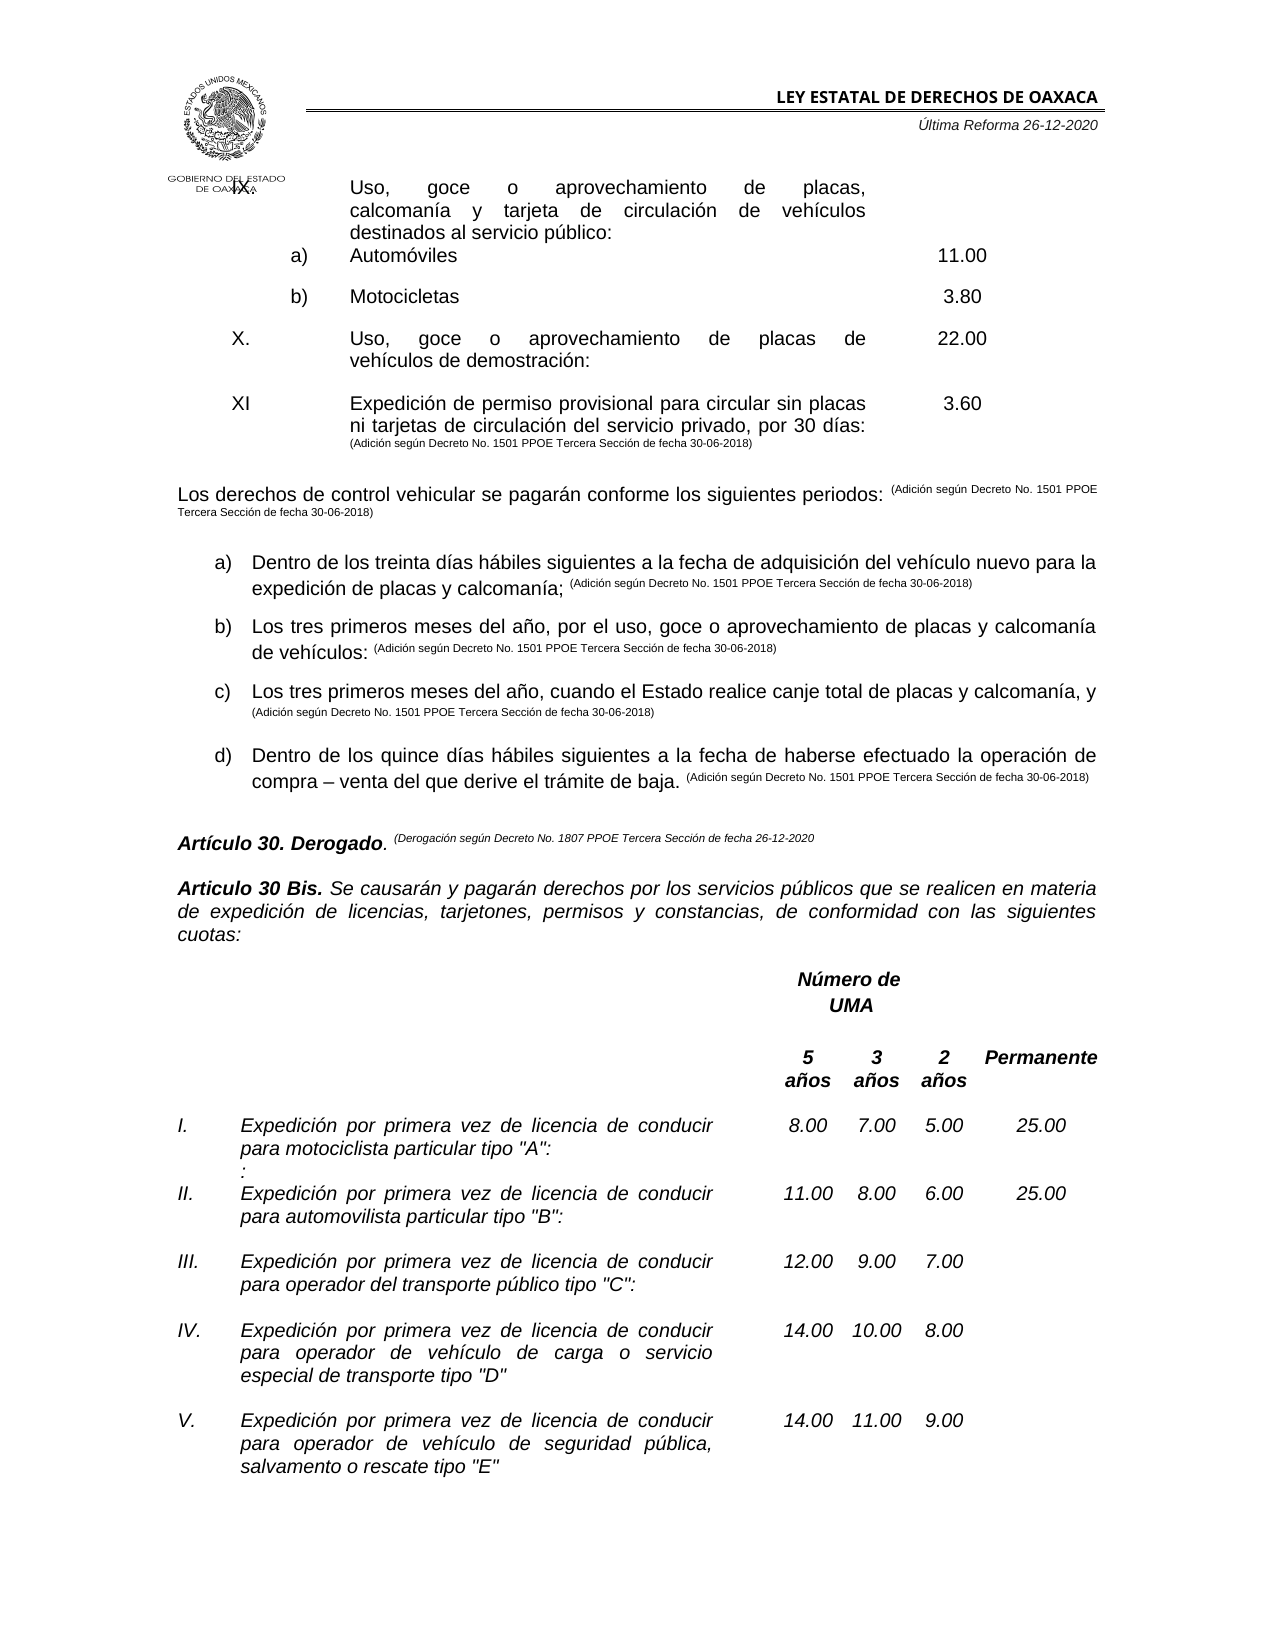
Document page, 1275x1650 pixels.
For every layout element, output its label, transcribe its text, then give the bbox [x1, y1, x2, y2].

list Dentro de los quince días hábiles siguientes a la fecha de haberse efectuado la operación de compra – venta del que derive el trámite de baja. (Adición según Decreto No. 1501 PPOE Tercera Sección de fecha 30-06-2018) [214, 744, 1098, 793]
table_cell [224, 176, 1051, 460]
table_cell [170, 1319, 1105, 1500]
text Los derechos de control vehicular se pagarán conforme los siguientes periodos: (Adición según Decreto No. 1501 PPOE Tercera Sección de fecha 30-06-2018) [177, 482, 1098, 528]
list Los tres primeros meses del año, por el uso, goce o aprovechamiento de placas y calcomanía de vehículos: (Adición según Decreto No. 1501 PPOE Tercera Sección de fecha 30-06-2018) [214, 615, 1098, 664]
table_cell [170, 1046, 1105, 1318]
text Artículo 30. Derogado. (Derogación según Decreto No. 1807 PPOE Tercera Sección de fecha 26-12-2020 [177, 832, 1098, 854]
text Articulo 30 Bis. Se causarán y pagarán derechos por los servicios públicos que se realicen en materia de expedición de licencias, tarjetones, permisos y constancias, de conformidad con las siguientes cuotas: [177, 877, 1098, 945]
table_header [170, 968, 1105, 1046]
picture [165, 73, 288, 195]
list Dentro de los treinta días hábiles siguientes a la fecha de adquisición del vehículo nuevo para la expedición de placas y calcomanía; (Adición según Decreto No. 1501 PPOE Tercera Sección de fecha 30-06-2018) [214, 551, 1098, 599]
list Los tres primeros meses del año, cuando el Estado realice canje total de placas y calcomanía, y (Adición según Decreto No. 1501 PPOE Tercera Sección de fecha 30-06-2018) [214, 680, 1098, 728]
